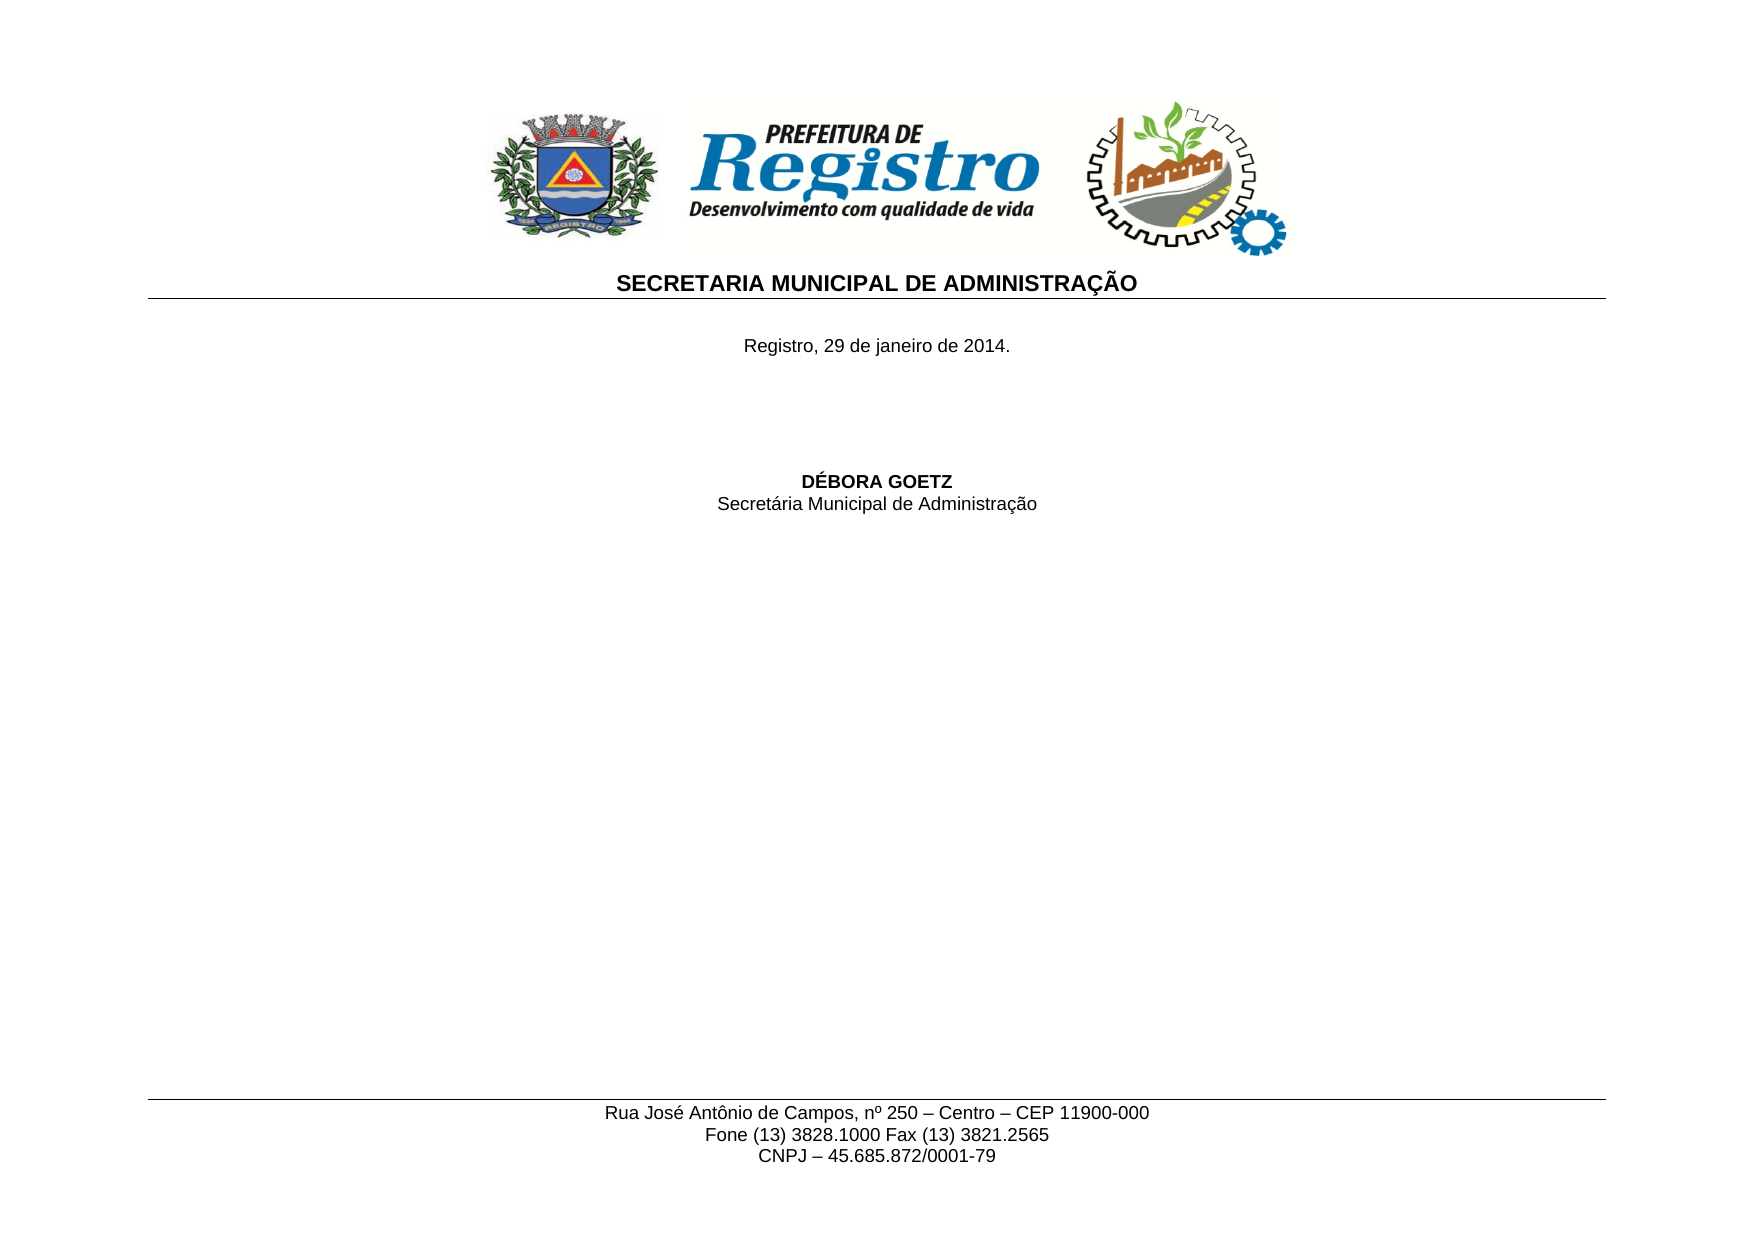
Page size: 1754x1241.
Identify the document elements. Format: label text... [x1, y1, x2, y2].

picture [450, 100, 1304, 256]
subtitle DÉBORA GOETZ [148, 471, 1606, 493]
text Registro, 29 de janeiro de 2014. [148, 334, 1606, 356]
text Secretária Municipal de Administração [148, 493, 1606, 514]
